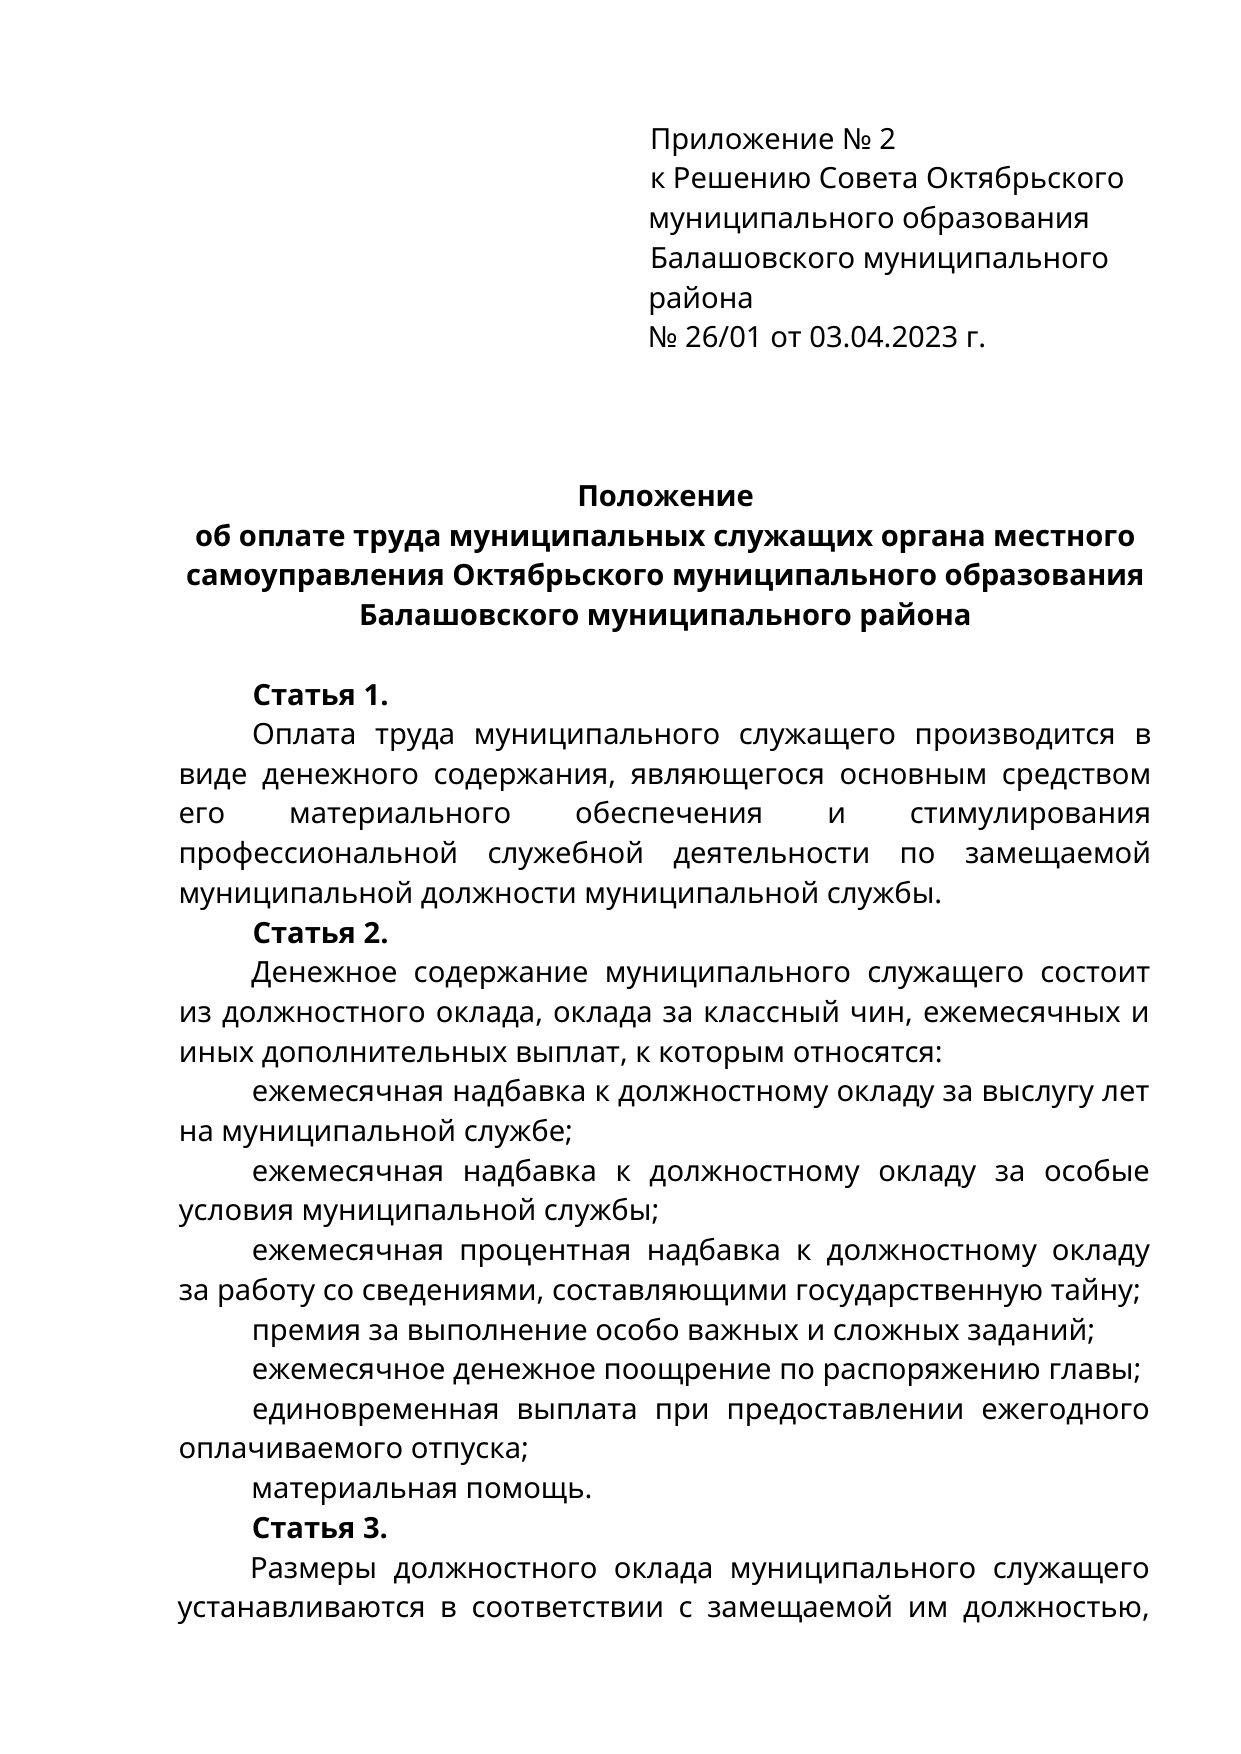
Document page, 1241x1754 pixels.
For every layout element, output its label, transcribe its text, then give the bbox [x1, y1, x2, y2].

text премия за выполнение особо важных и сложных заданий; [252, 1309, 1152, 1348]
text Статья 1. [179, 674, 1048, 713]
text Балашовского муниципального района [648, 237, 1152, 317]
text об оплате труда муниципальных служащих органа местного самоуправления Октябрьского муниципального образования Балашовского муниципального района [179, 515, 1152, 634]
text Оплата труда муниципального служащего производится в виде денежного содержания, являющегося основным средством его материального обеспечения и стимулирования профессиональной служебной деятельности по замещаемой муниципальной должности муниципальной службы. [178, 713, 1152, 912]
text ежемесячная надбавка к должностному окладу за выслугу лет на муниципальной службе; [179, 1071, 1151, 1150]
text № 26/01 от 03.04.2023 г. [648, 317, 1152, 356]
text Приложение № 2 [650, 118, 1152, 158]
text единовременная выплата при предоставлении ежегодного оплачиваемого отпуска; [178, 1388, 1150, 1467]
text ежемесячное денежное поощрение по распоряжению главы; [252, 1348, 1152, 1388]
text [177, 1547, 1150, 1626]
text Положение [179, 475, 1152, 515]
text Статья 2. [252, 912, 1152, 952]
text ежемесячная процентная надбавка к должностному окладу за работу со сведениями, составляющими государственную тайну; [179, 1229, 1151, 1309]
text ежемесячная надбавка к должностному окладу за особые условия муниципальной службы; [179, 1150, 1151, 1229]
text Денежное содержание муниципального служащего состоит из должностного оклада, оклада за классный чин, ежемесячных и иных дополнительных выплат, к которым относятся: [179, 952, 1151, 1071]
text Статья 3. [252, 1507, 1152, 1547]
text материальная помощь. [251, 1467, 1152, 1507]
text к Решению Совета Октябрьского муниципального образования [648, 158, 1152, 237]
